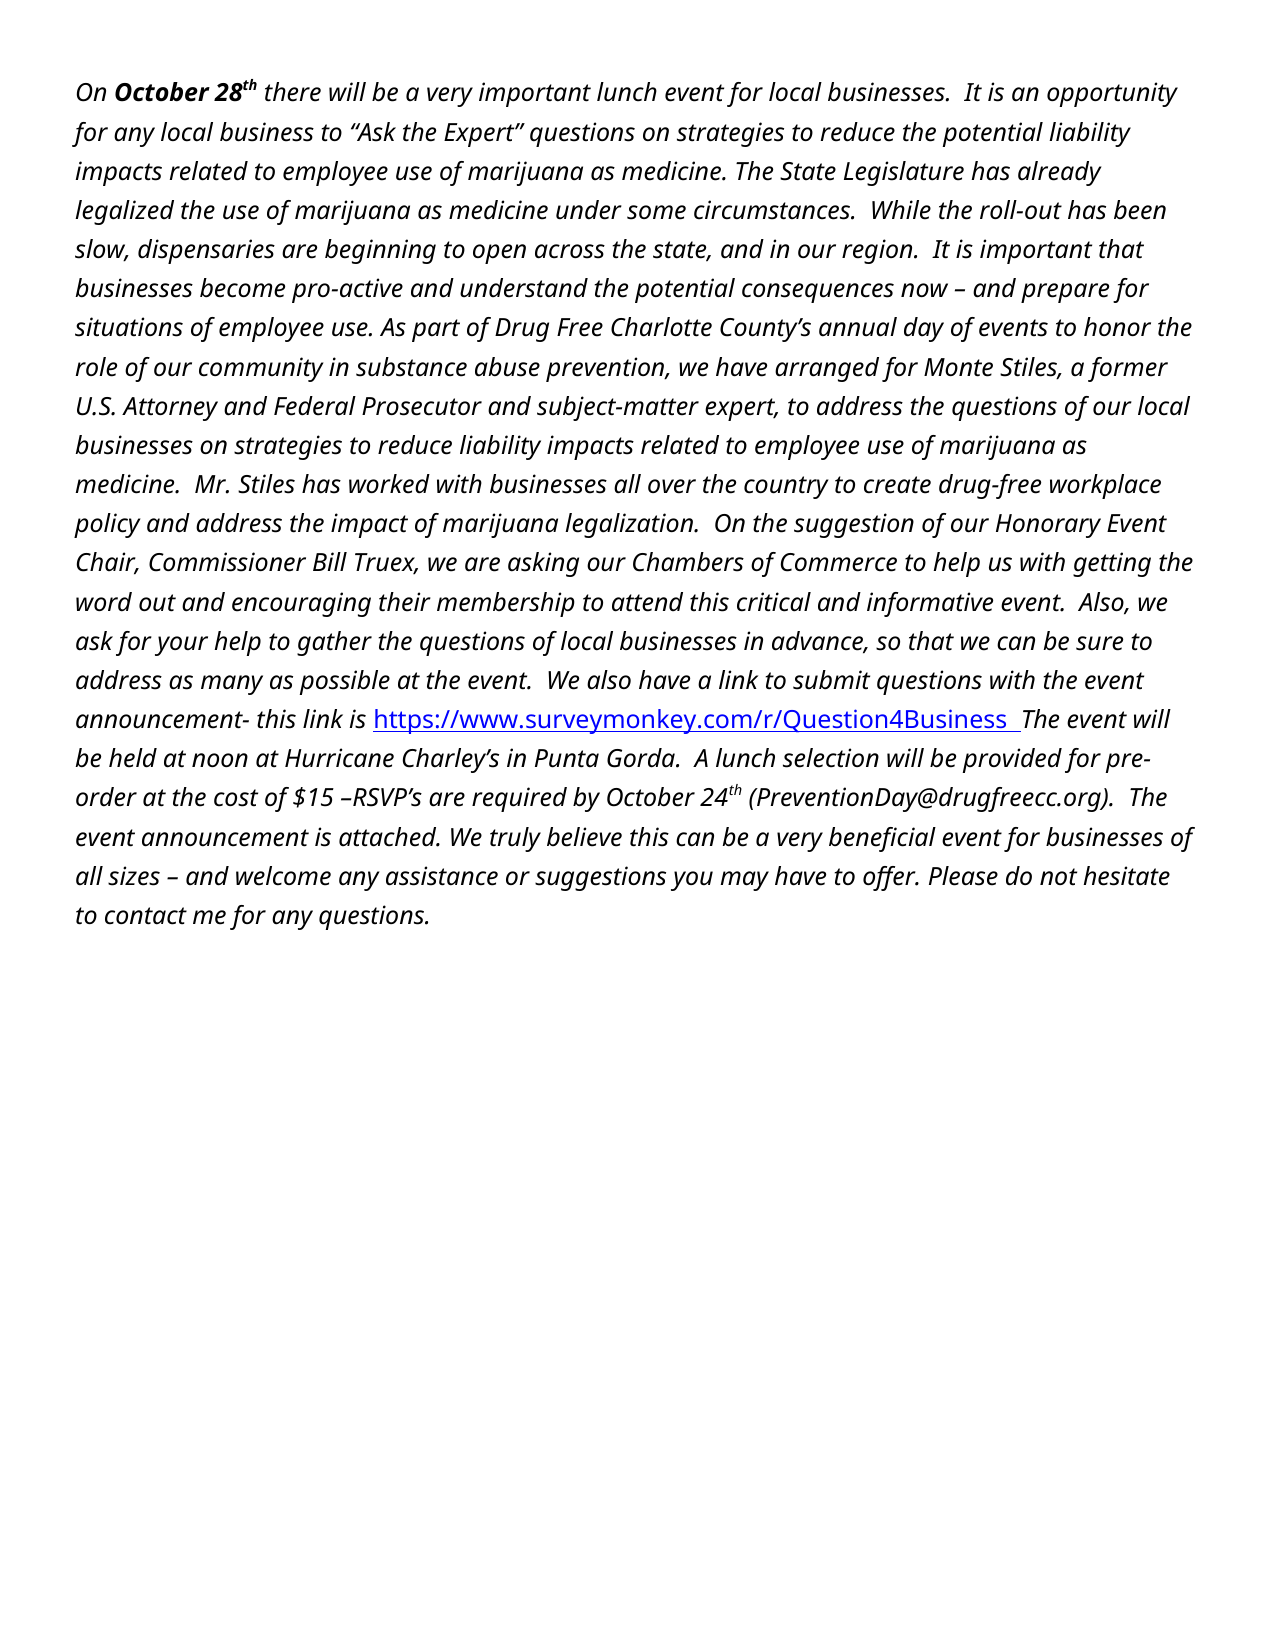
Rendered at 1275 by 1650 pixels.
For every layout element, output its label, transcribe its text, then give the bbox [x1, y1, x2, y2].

text On October 28th there will be a very important lunch event for local businesses. It is an opportunity for any local business to “Ask the Expert” questions on strategies to reduce the potential liability impacts related to employee use of marijuana as medicine. The State Legislature has already legalized the use of marijuana as medicine under some circumstances. While the roll-out has been slow, dispensaries are beginning to open across the state, and in our region. It is important that businesses become pro-active and understand the potential consequences now – and prepare for situations of employee use. As part of Drug Free Charlotte County’s annual day of events to honor the role of our community in substance abuse prevention, we have arranged for Monte Stiles, a former U.S. Attorney and Federal Prosecutor and subject-matter expert, to address the questions of our local businesses on strategies to reduce liability impacts related to employee use of marijuana as medicine. Mr. Stiles has worked with businesses all over the country to create drug-free workplace policy and address the impact of marijuana legalization. On the suggestion of our Honorary Event Chair, Commissioner Bill Truex, we are asking our Chambers of Commerce to help us with getting the word out and encouraging their membership to attend this critical and informative event. Also, we ask for your help to gather the questions of local businesses in advance, so that we can be sure to address as many as possible at the event. We also have a link to submit questions with the event announcement- this link is https://www.surveymonkey.com/r/Question4Business The event will be held at noon at Hurricane Charley’s in Punta Gorda. A lunch selection will be provided for pre-order at the cost of $15 –RSVP’s are required by October 24th (PreventionDay@drugfreecc.org). The event announcement is attached. We truly believe this can be a very beneficial event for businesses of all sizes – and welcome any assistance or suggestions you may have to offer. Please do not hesitate to contact me for any questions. [75, 75, 1200, 932]
